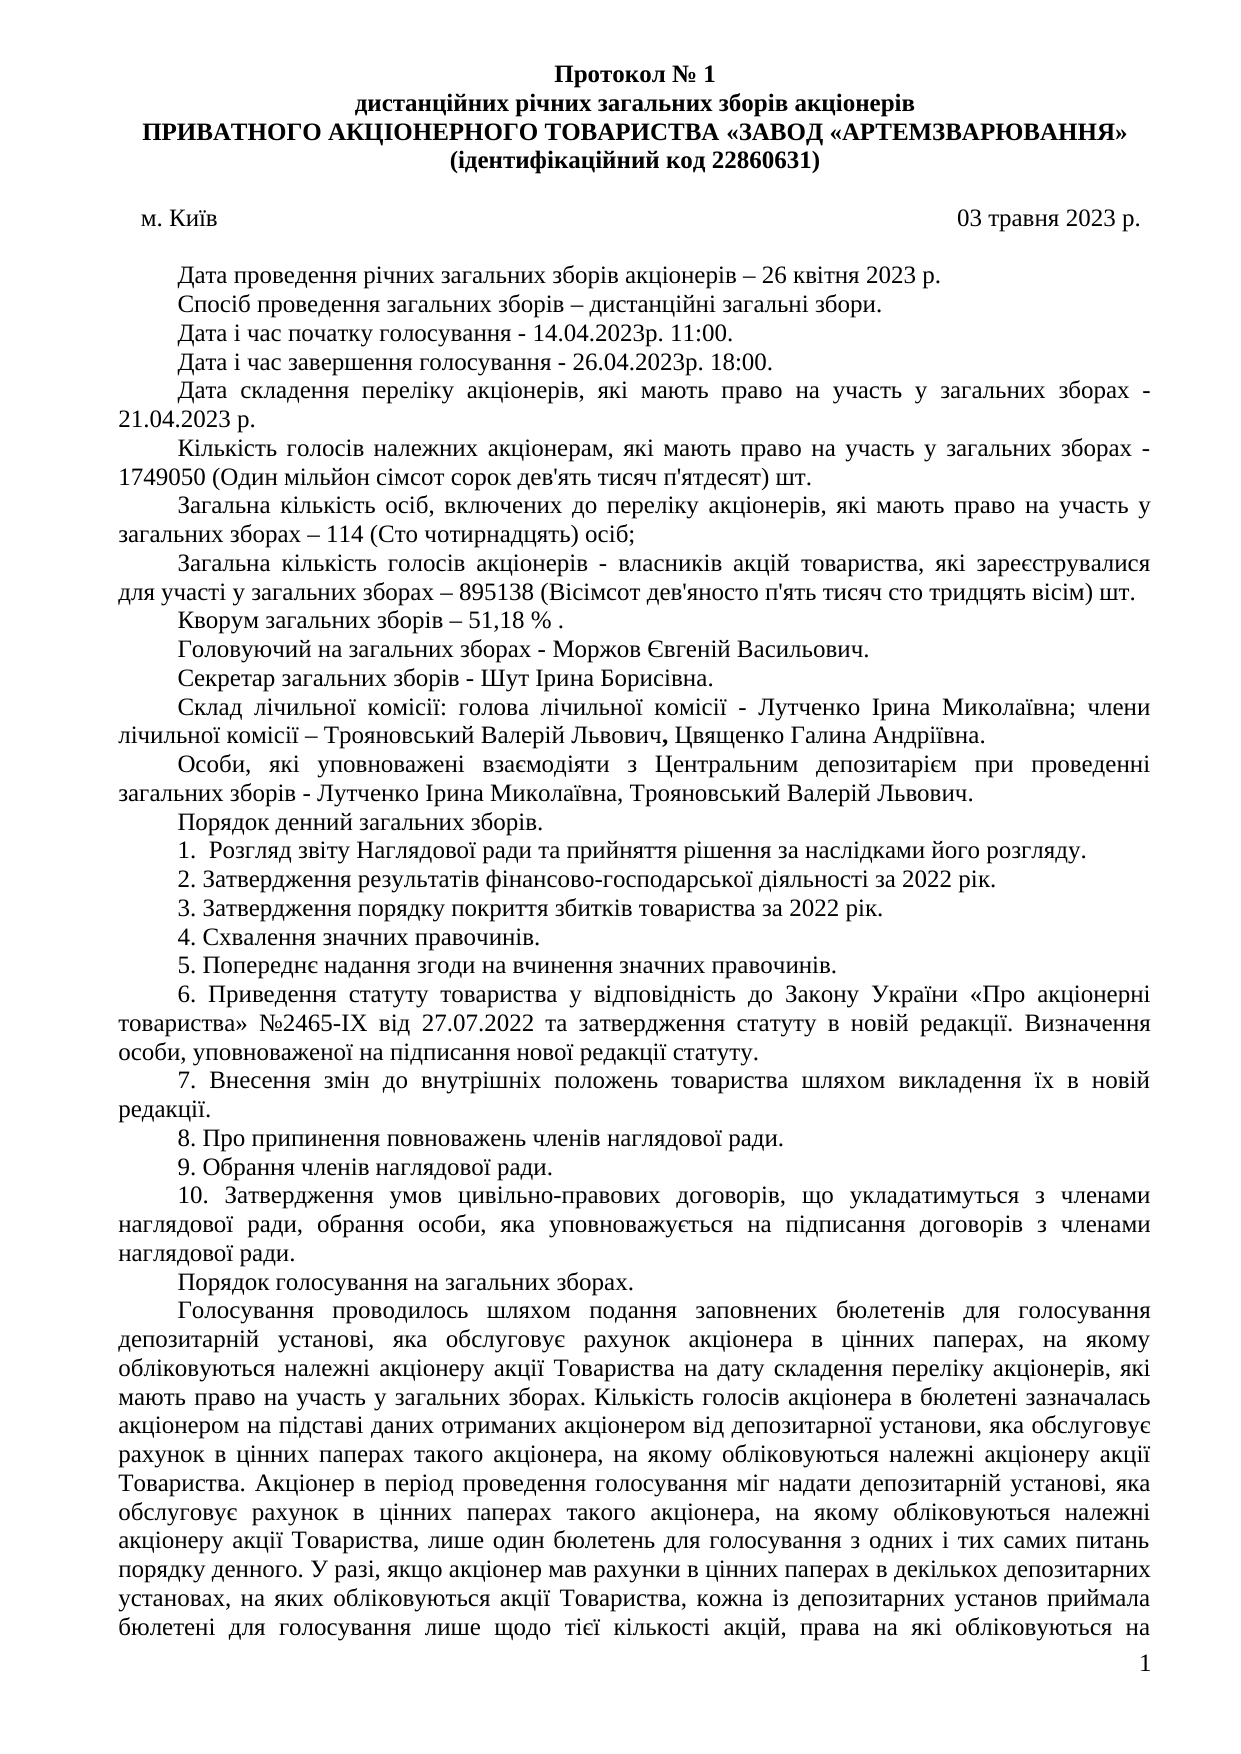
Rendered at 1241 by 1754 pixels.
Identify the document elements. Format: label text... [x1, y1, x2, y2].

title 7. Внесення змін до внутрішніх положень товариства шляхом викладення їх в новій редакції. [118, 1065, 1152, 1123]
title Спосіб проведення загальних зборів – дистанційні загальні збори. [118, 289, 1152, 318]
title 8. Про припинення повноважень членів наглядової ради. [118, 1123, 1152, 1152]
text ПРИВАТНОГО АКЦІОНЕРНОГО ТОВАРИСТВА «ЗАВОД «АРТЕМЗВАРЮВАННЯ» (ідентифікаційний код 22860631) [118, 117, 1152, 174]
title Дата складення переліку акціонерів, які мають право на участь у загальних зборах - 21.04.2023 р. [118, 375, 1152, 433]
text дистанційних річних загальних зборів акціонерів [118, 88, 1152, 117]
title Особи, які уповноважені взаємодіяти з Центральним депозитарієм при проведенні загальних зборів - Лутченко Ірина Миколаївна, Трояновський Валерій Львович. [118, 749, 1152, 807]
title 10. Затвердження умов цивільно-правових договорів, що укладатимуться з членами наглядової ради, обрання особи, яка уповноважується на підписання договорів з членами наглядової ради. [118, 1180, 1152, 1267]
title Кількість голосів належних акціонерам, які мають право на участь у загальних зборах - 1749050 (Один мільйон сімсот сорок дев'ять тисяч п'ятдесят) шт. [118, 433, 1152, 490]
title Дата і час завершення голосування - 26.04.2023р. 18:00. [118, 347, 1152, 375]
text Секретар загальних зборів - Шут Ірина Борисівна. [118, 663, 1152, 692]
title Головуючий на загальних зборах - Моржов Євгеній Васильович. [118, 634, 1152, 663]
title 1. Розгляд звіту Наглядової ради та прийняття рішення за наслідками його розгляду. [118, 835, 1152, 864]
title Дата і час початку голосування - 14.04.2023р. 11:00. [118, 318, 1152, 347]
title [118, 1295, 1152, 1640]
title Кворум загальних зборів – 51,18 % . [118, 605, 1152, 634]
title 6. Приведення статуту товариства у відповідність до Закону України «Про акціонерні товариства» №2465-ІХ від 27.07.2022 та затвердження статуту в новій редакції. Визначення особи, уповноваженої на підписання нової редакції статуту. [118, 979, 1152, 1065]
title Загальна кількість осіб, включених до переліку акціонерів, які мають право на участь у загальних зборах – 114 (Сто чотирнадцять) осіб; [118, 490, 1152, 548]
title 9. Обрання членів наглядової ради. [118, 1152, 1152, 1180]
title Порядок голосування на загальних зборах. [118, 1267, 1152, 1295]
title 2. Затвердження результатів фінансово-господарської діяльності за 2022 рік. [118, 864, 1152, 893]
table_header м. Київ [129, 203, 644, 232]
title 5. Попереднє надання згоди на вчинення значних правочинів. [118, 950, 1152, 979]
title Дата проведення річних загальних зборів акціонерів – 26 квітня 2023 р. [118, 260, 1152, 289]
title 4. Схвалення значних правочинів. [118, 922, 1152, 950]
title 3. Затвердження порядку покриття збитків товариства за 2022 рік. [118, 893, 1152, 922]
title Загальна кількість голосів акціонерів - власників акцій товариства, які зареєструвалися для участі у загальних зборах – 895138 (Вісімсот дев'яносто п'ять тисяч сто тридцять вісім) шт. [118, 548, 1152, 605]
text Склад лічильної комісії: голова лічильної комісії - Лутченко Ірина Миколаївна; члени лічильної комісії – Трояновський Валерій Львович, Цвященко Галина Андріївна. [118, 692, 1152, 749]
title Порядок денний загальних зборів. [118, 807, 1152, 835]
table_header 03 травня 2023 р. [644, 203, 1152, 232]
text Протокол № 1 [118, 59, 1152, 88]
